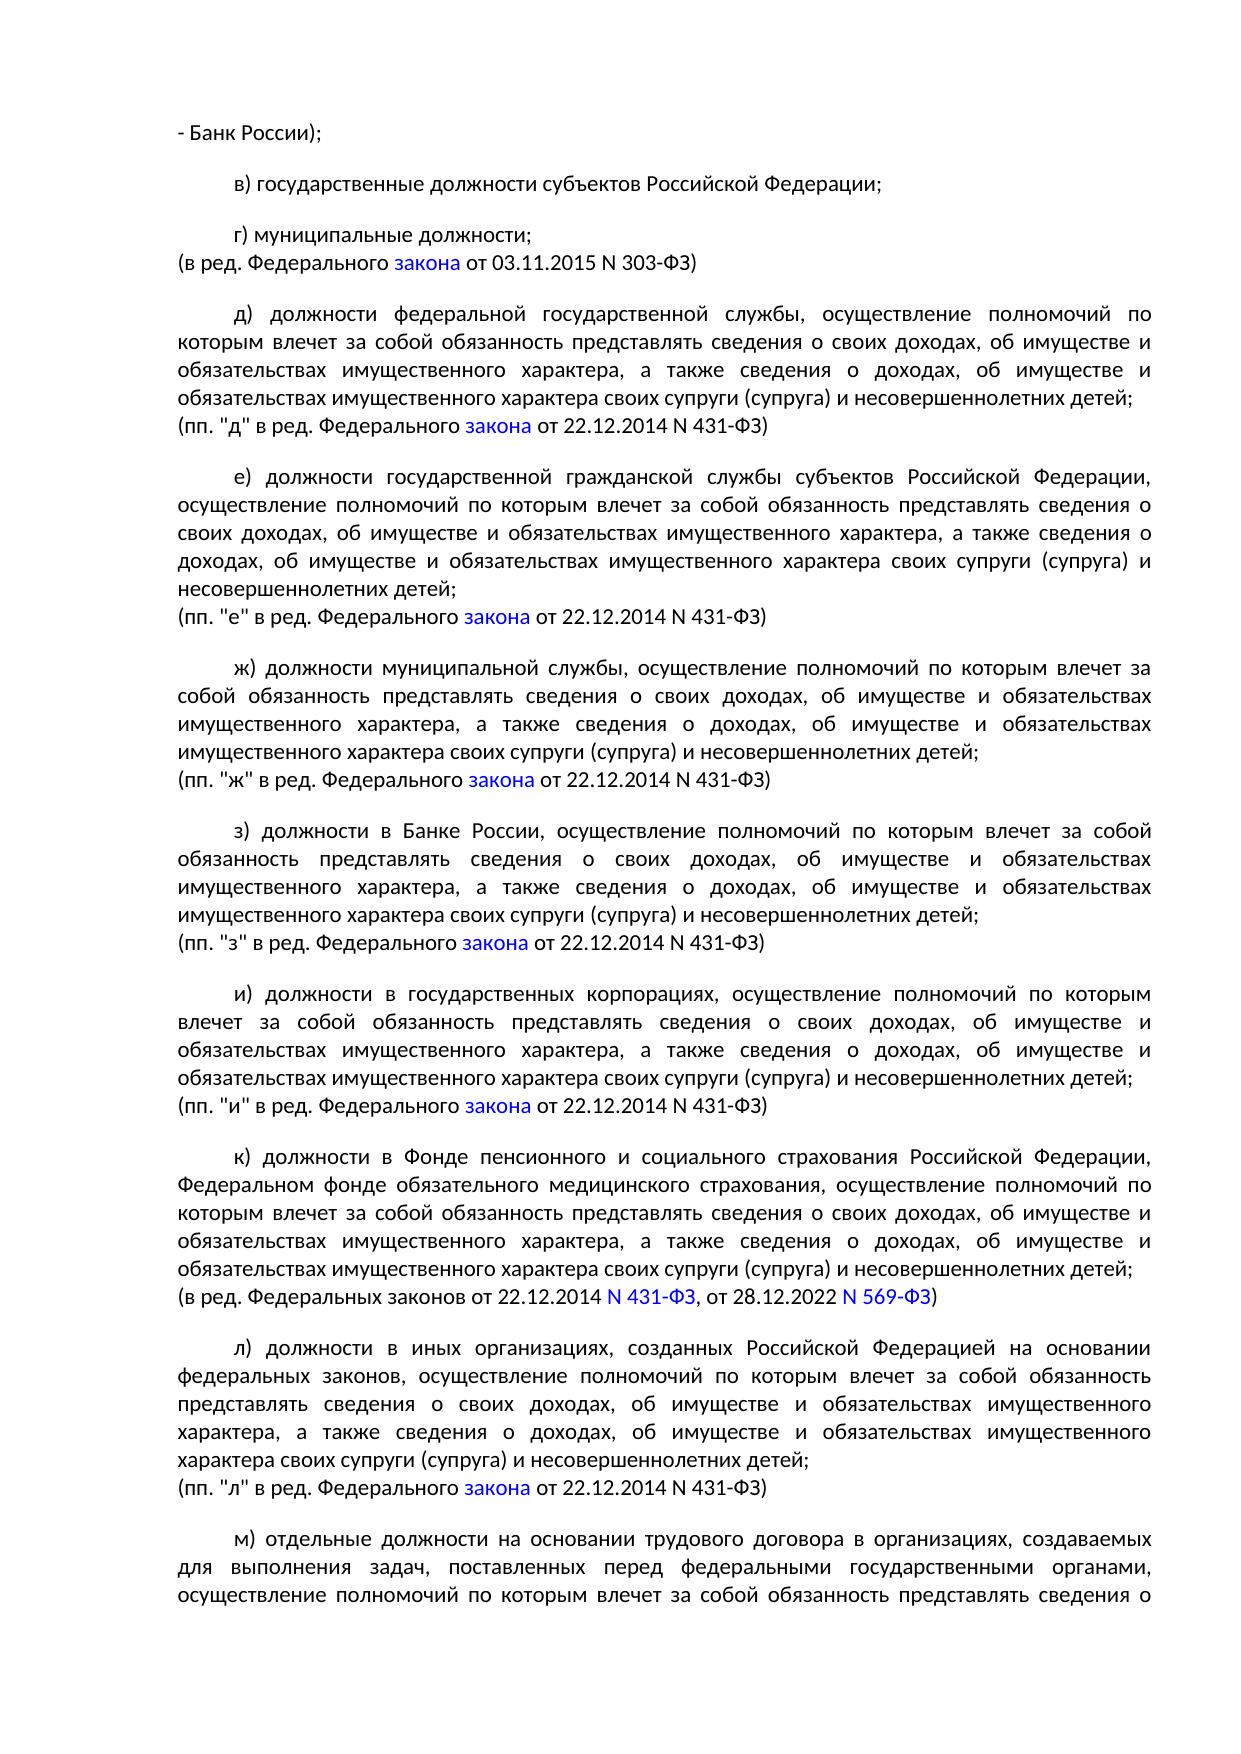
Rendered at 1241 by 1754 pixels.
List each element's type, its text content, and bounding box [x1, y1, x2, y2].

text (пп. "д" в ред. Федерального закона от 22.12.2014 N 431-ФЗ) [177, 411, 1152, 439]
text з) должности в Банке России, осуществление полномочий по которым влечет за собой обязанность представлять сведения о своих доходах, об имуществе и обязательствах имущественного характера, а также сведения о доходах, об имуществе и обязательствах имущественного характера своих супруги (супруга) и несовершеннолетних детей; [177, 816, 1152, 928]
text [177, 1524, 1152, 1608]
text в) государственные должности субъектов Российской Федерации; [177, 169, 1152, 197]
text к) должности в Фонде пенсионного и социального страхования Российской Федерации, Федеральном фонде обязательного медицинского страхования, осуществление полномочий по которым влечет за собой обязанность представлять сведения о своих доходах, об имуществе и обязательствах имущественного характера, а также сведения о доходах, об имуществе и обязательствах имущественного характера своих супруги (супруга) и несовершеннолетних детей; [177, 1142, 1152, 1282]
text (пп. "и" в ред. Федерального закона от 22.12.2014 N 431-ФЗ) [177, 1091, 1152, 1119]
text и) должности в государственных корпорациях, осуществление полномочий по которым влечет за собой обязанность представлять сведения о своих доходах, об имуществе и обязательствах имущественного характера, а также сведения о доходах, об имуществе и обязательствах имущественного характера своих супруги (супруга) и несовершеннолетних детей; [177, 979, 1152, 1091]
text д) должности федеральной государственной службы, осуществление полномочий по которым влечет за собой обязанность представлять сведения о своих доходах, об имуществе и обязательствах имущественного характера, а также сведения о доходах, об имуществе и обязательствах имущественного характера своих супруги (супруга) и несовершеннолетних детей; [177, 299, 1152, 411]
text (пп. "з" в ред. Федерального закона от 22.12.2014 N 431-ФЗ) [177, 928, 1152, 956]
text (пп. "е" в ред. Федерального закона от 22.12.2014 N 431-ФЗ) [177, 602, 1152, 630]
text ж) должности муниципальной службы, осуществление полномочий по которым влечет за собой обязанность представлять сведения о своих доходах, об имуществе и обязательствах имущественного характера, а также сведения о доходах, об имуществе и обязательствах имущественного характера своих супруги (супруга) и несовершеннолетних детей; [177, 653, 1152, 765]
text (в ред. Федеральных законов от 22.12.2014 N 431-ФЗ, от 28.12.2022 N 569-ФЗ) [177, 1282, 1152, 1310]
text л) должности в иных организациях, созданных Российской Федерацией на основании федеральных законов, осуществление полномочий по которым влечет за собой обязанность представлять сведения о своих доходах, об имуществе и обязательствах имущественного характера, а также сведения о доходах, об имуществе и обязательствах имущественного характера своих супруги (супруга) и несовершеннолетних детей; [177, 1333, 1152, 1473]
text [177, 118, 1152, 146]
text е) должности государственной гражданской службы субъектов Российской Федерации, осуществление полномочий по которым влечет за собой обязанность представлять сведения о своих доходах, об имуществе и обязательствах имущественного характера, а также сведения о доходах, об имуществе и обязательствах имущественного характера своих супруги (супруга) и несовершеннолетних детей; [177, 462, 1152, 602]
text (пп. "л" в ред. Федерального закона от 22.12.2014 N 431-ФЗ) [177, 1473, 1152, 1501]
text (пп. "ж" в ред. Федерального закона от 22.12.2014 N 431-ФЗ) [177, 765, 1152, 793]
text (в ред. Федерального закона от 03.11.2015 N 303-ФЗ) [177, 248, 1152, 276]
text г) муниципальные должности; [177, 220, 1152, 248]
